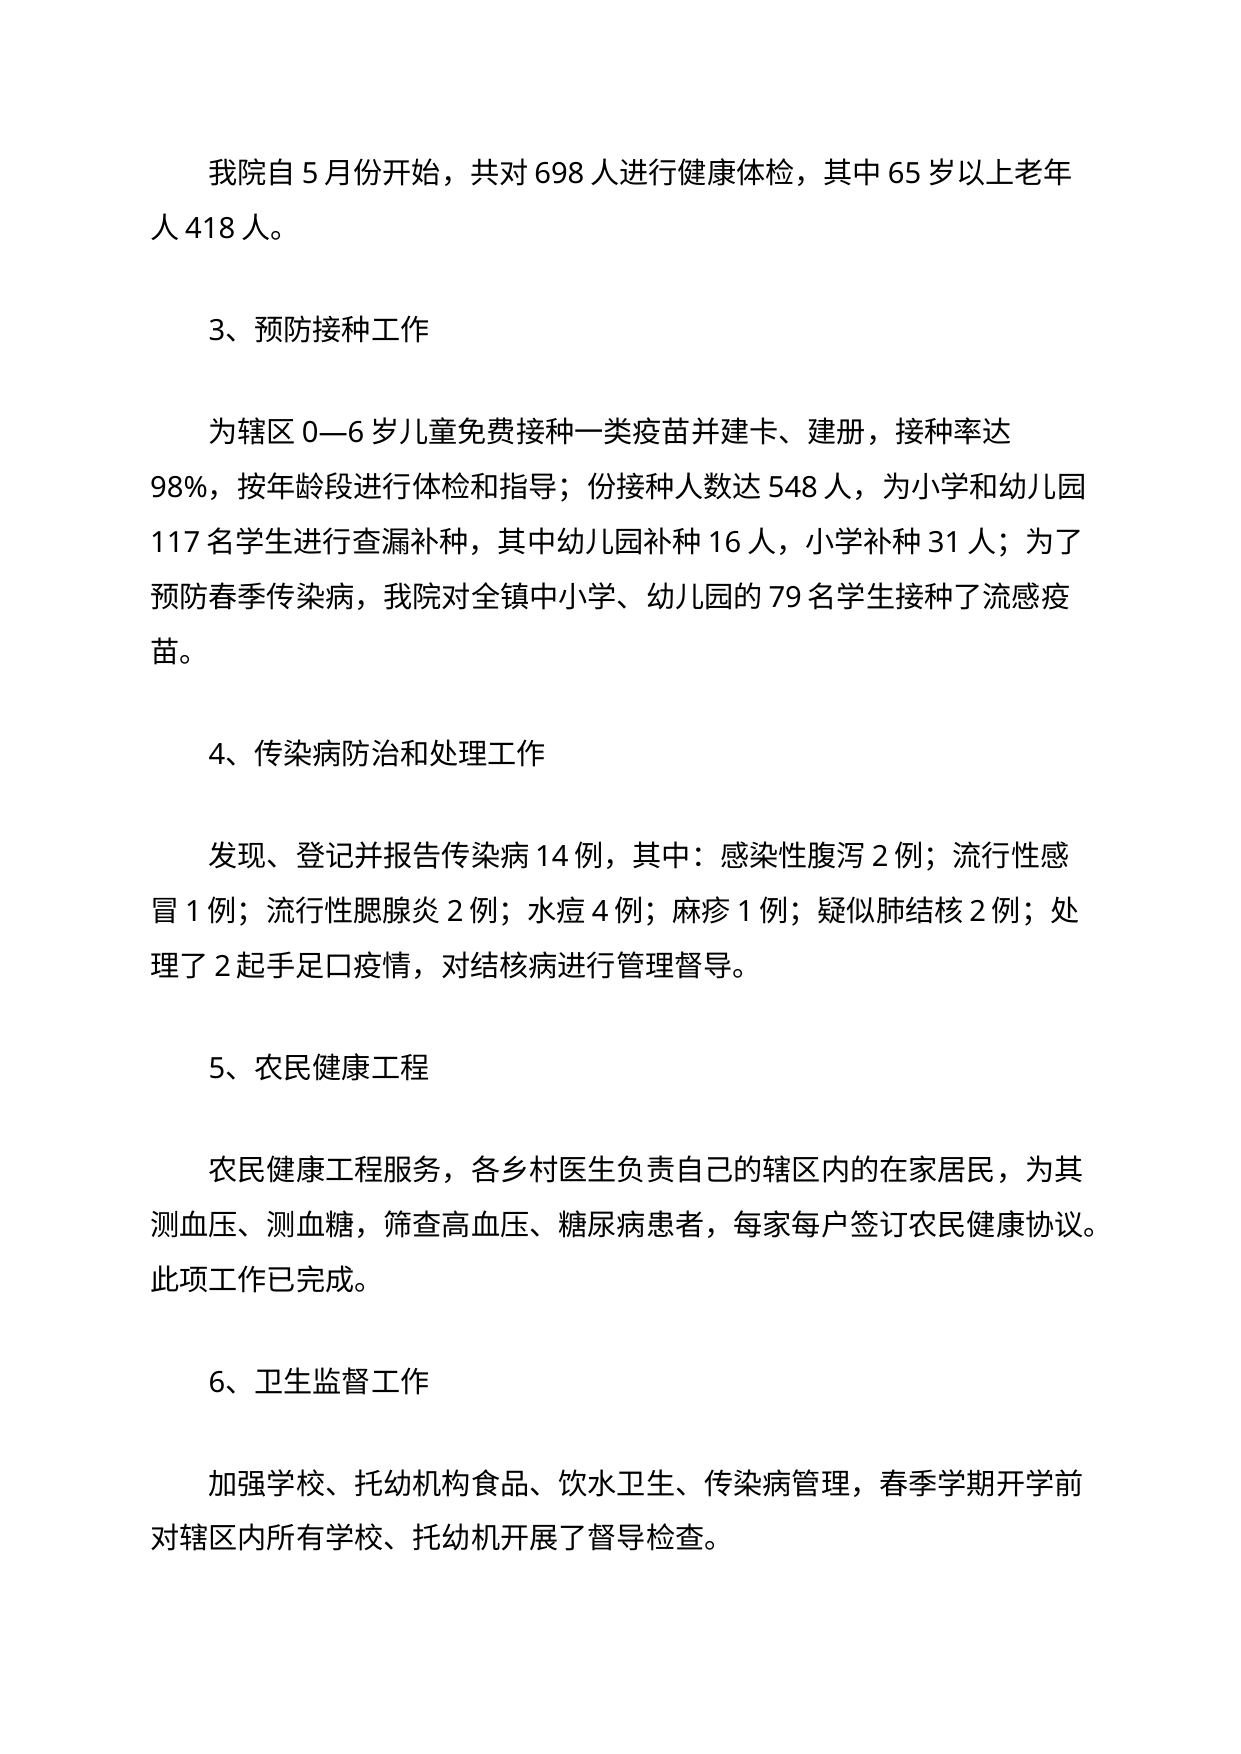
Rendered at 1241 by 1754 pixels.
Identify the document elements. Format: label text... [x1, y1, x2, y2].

text 6、卫生监督工作 [150, 1358, 1090, 1401]
text 4、传染病防治和处理工作 [150, 731, 1090, 773]
text 为辖区0—6岁儿童免费接种一类疫苗并建卡、建册，接种率达98%，按年龄段进行体检和指导；份接种人数达548人，为小学和幼儿园117名学生进行查漏补种，其中幼儿园补种16人，小学补种31人；为了预防春季传染病，我院对全镇中小学、幼儿园的79名学生接种了流感疫苗。 [150, 409, 1090, 671]
text 3、预防接种工作 [150, 307, 1090, 349]
text 5、农民健康工程 [150, 1045, 1090, 1087]
text 发现、登记并报告传染病14例，其中：感染性腹泻2例；流行性感冒1例；流行性腮腺炎2例；水痘4例；麻疹1例；疑似肺结核2例；处理了2起手足口疫情，对结核病进行管理督导。 [150, 833, 1090, 985]
text 加强学校、托幼机构食品、饮水卫生、传染病管理，春季学期开学前对辖区内所有学校、托幼机开展了督导检查。 [150, 1460, 1090, 1557]
text 农民健康工程服务，各乡村医生负责自己的辖区内的在家居民，为其测血压、测血糖，筛查高血压、糖尿病患者，每家每户签订农民健康协议。此项工作已完成。 [150, 1147, 1090, 1299]
text 我院自5月份开始，共对698人进行健康体检，其中65岁以上老年人418人。 [150, 150, 1090, 247]
